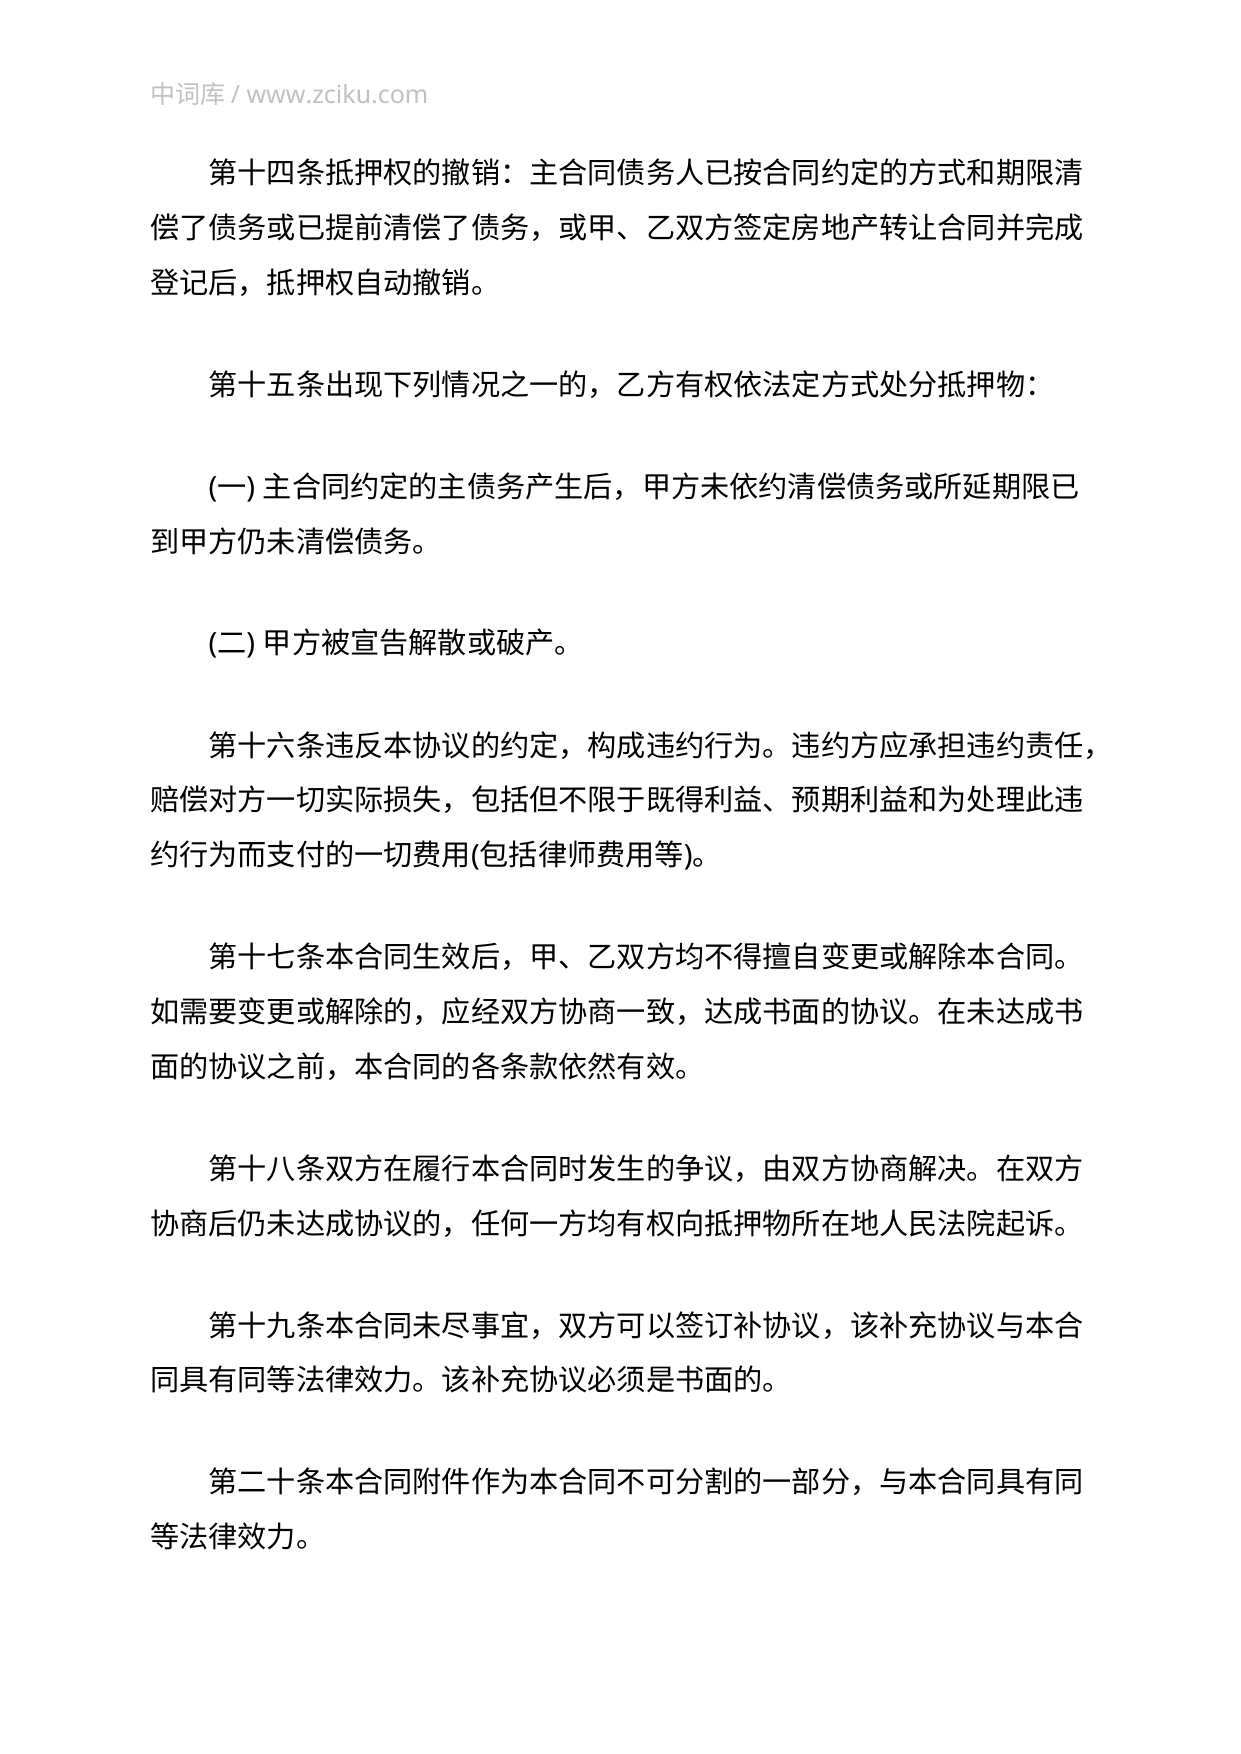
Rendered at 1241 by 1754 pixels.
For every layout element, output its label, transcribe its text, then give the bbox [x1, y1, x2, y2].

text 第十五条出现下列情况之一的，乙方有权依法定方式处分抵押物： [150, 362, 1090, 404]
text 第十八条双方在履行本合同时发生的争议，由双方协商解决。在双方协商后仍未达成协议的，任何一方均有权向抵押物所在地人民法院起诉。 [150, 1145, 1090, 1243]
text 第十七条本合同生效后，甲、乙双方均不得擅自变更或解除本合同。如需要变更或解除的，应经双方协商一致，达成书面的协议。在未达成书面的协议之前，本合同的各条款依然有效。 [150, 934, 1090, 1086]
text 第二十条本合同附件作为本合同不可分割的一部分，与本合同具有同等法律效力。 [150, 1459, 1090, 1556]
text 第十六条违反本协议的约定，构成违约行为。违约方应承担违约责任，赔偿对方一切实际损失，包括但不限于既得利益、预期利益和为处理此违约行为而支付的一切费用(包括律师费用等)。 [150, 722, 1090, 874]
text 第十四条抵押权的撤销：主合同债务人已按合同约定的方式和期限清偿了债务或已提前清偿了债务，或甲、乙双方签定房地产转让合同并完成登记后，抵押权自动撤销。 [150, 150, 1090, 302]
text (二) 甲方被宣告解散或破产。 [150, 620, 1090, 662]
text 第十九条本合同未尽事宜，双方可以签订补协议，该补充协议与本合同具有同等法律效力。该补充协议必须是书面的。 [150, 1302, 1090, 1399]
text (一) 主合同约定的主债务产生后，甲方未依约清偿债务或所延期限已到甲方仍未清偿债务。 [150, 463, 1090, 561]
